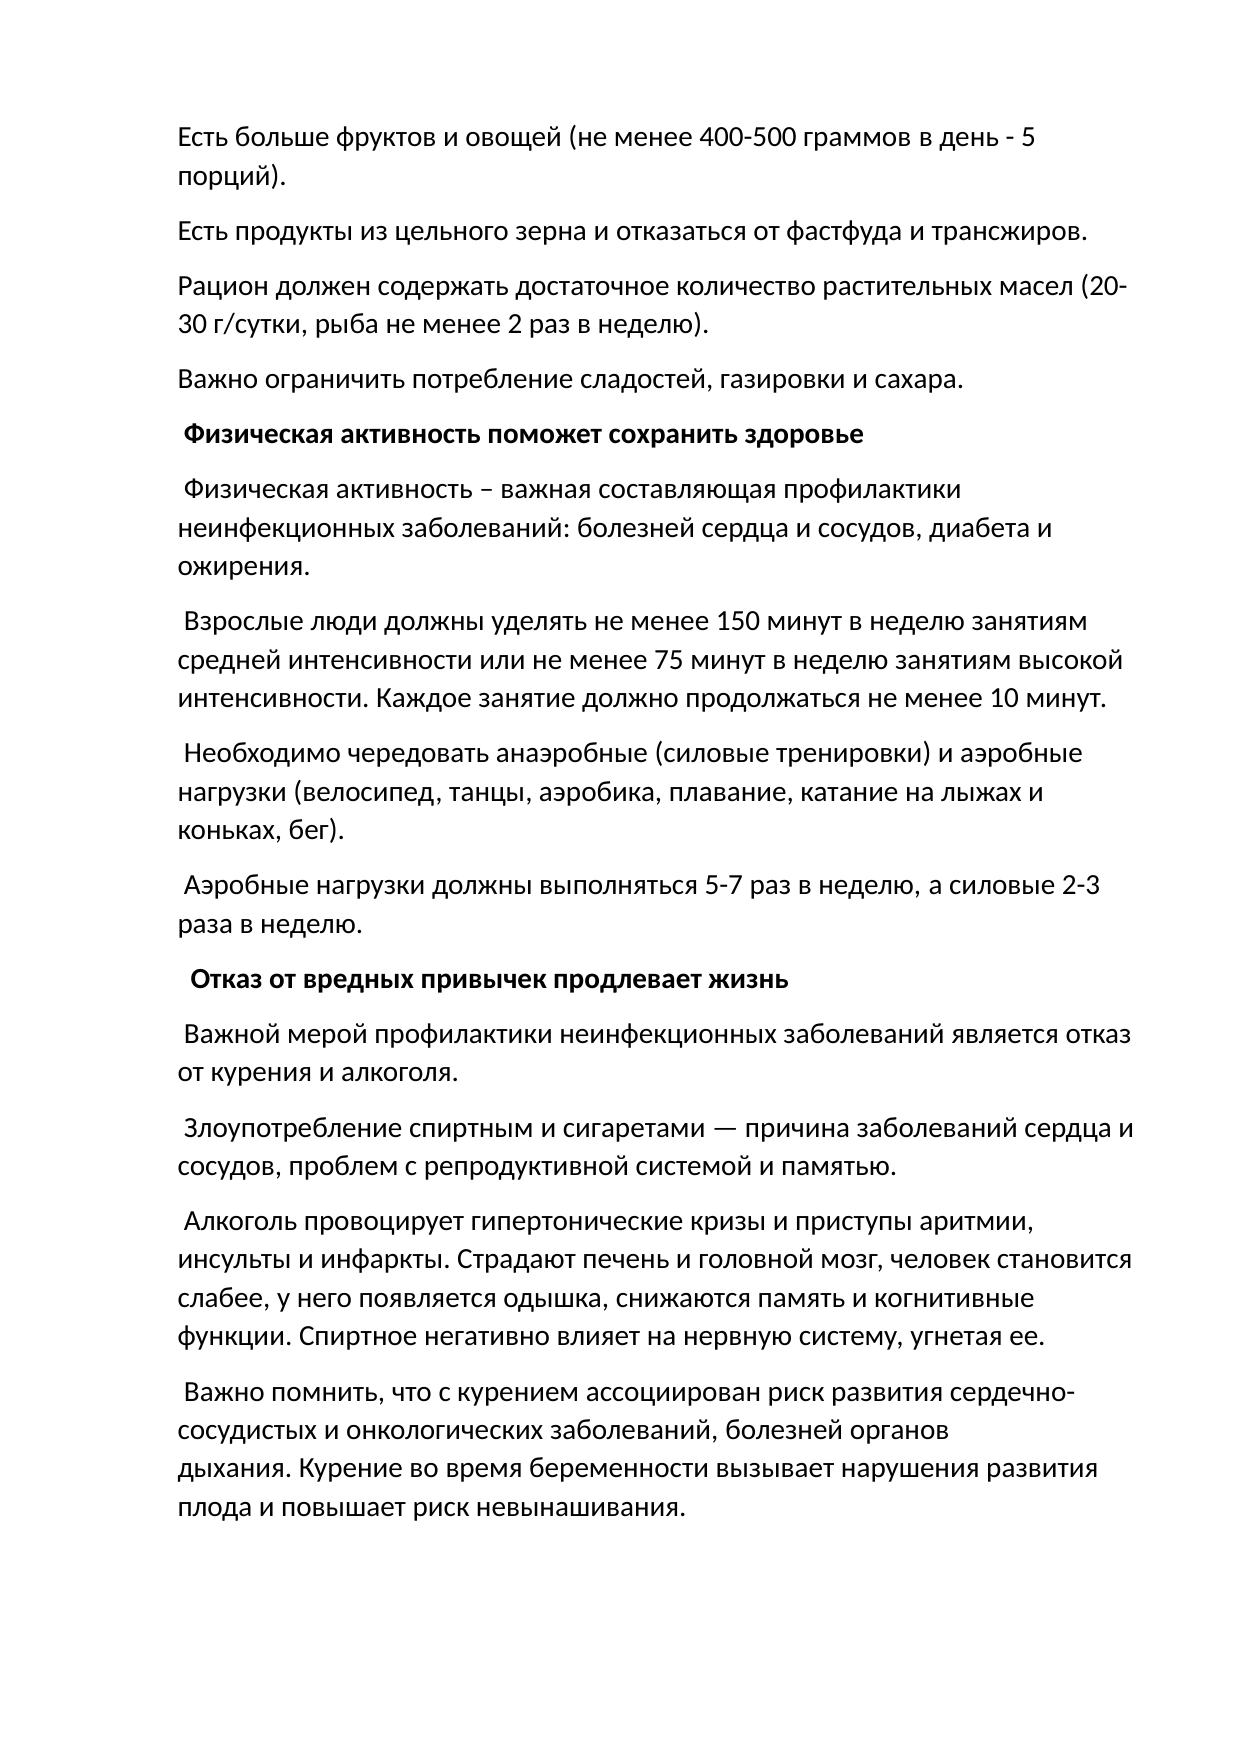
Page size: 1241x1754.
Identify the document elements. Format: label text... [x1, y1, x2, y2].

text Есть больше фруктов и овощей (не менее 400-500 граммов в день - 5 порций). [177, 118, 1152, 192]
text Взрослые люди должны уделять не менее 150 минут в неделю занятиям средней интенсивности или не менее 75 минут в неделю занятиям высокой интенсивности. Каждое занятие должно продолжаться не менее 10 минут. [177, 602, 1152, 715]
text Важно ограничить потребление сладостей, газировки и сахара. [177, 360, 1152, 396]
text Физическая активность поможет сохранить здоровье [177, 415, 1152, 451]
text Есть продукты из цельного зерна и отказаться от фастфуда и трансжиров. [177, 212, 1152, 247]
text Важной мерой профилактики неинфекционных заболеваний является отказ от курения и алкоголя. [177, 1015, 1152, 1089]
text Физическая активность – важная составляющая профилактики неинфекционных заболеваний: болезней сердца и сосудов, диабета и ожирения. [177, 471, 1152, 583]
text Рацион должен содержать достаточное количество растительных масел (20-30 г/сутки, рыба не менее 2 раз в неделю). [177, 267, 1152, 341]
text Злоупотребление спиртным и сигаретами — причина заболеваний сердца и сосудов, проблем с репродуктивной системой и памятью. [177, 1109, 1152, 1183]
text Важно помнить, что с курением ассоциирован риск развития сердечно-сосудистых и онкологических заболеваний, болезней органов дыхания. Курение во время беременности вызывает нарушения развития плода и повышает риск невынашивания. [177, 1373, 1152, 1523]
text Алкоголь провоцирует гипертонические кризы и приступы аритмии, инсульты и инфаркты. Страдают печень и головной мозг, человек становится слабее, у него появляется одышка, снижаются память и когнитивные функции. Спиртное негативно влияет на нервную систему, угнетая ее. [177, 1202, 1152, 1353]
text Аэробные нагрузки должны выполняться 5-7 раз в неделю, а силовые 2-3 раза в неделю. [177, 866, 1152, 941]
text Необходимо чередовать анаэробные (силовые тренировки) и аэробные нагрузки (велосипед, танцы, аэробика, плавание, катание на лыжах и коньках, бег). [177, 734, 1152, 847]
text Отказ от вредных привычек продлевает жизнь [177, 960, 1152, 996]
